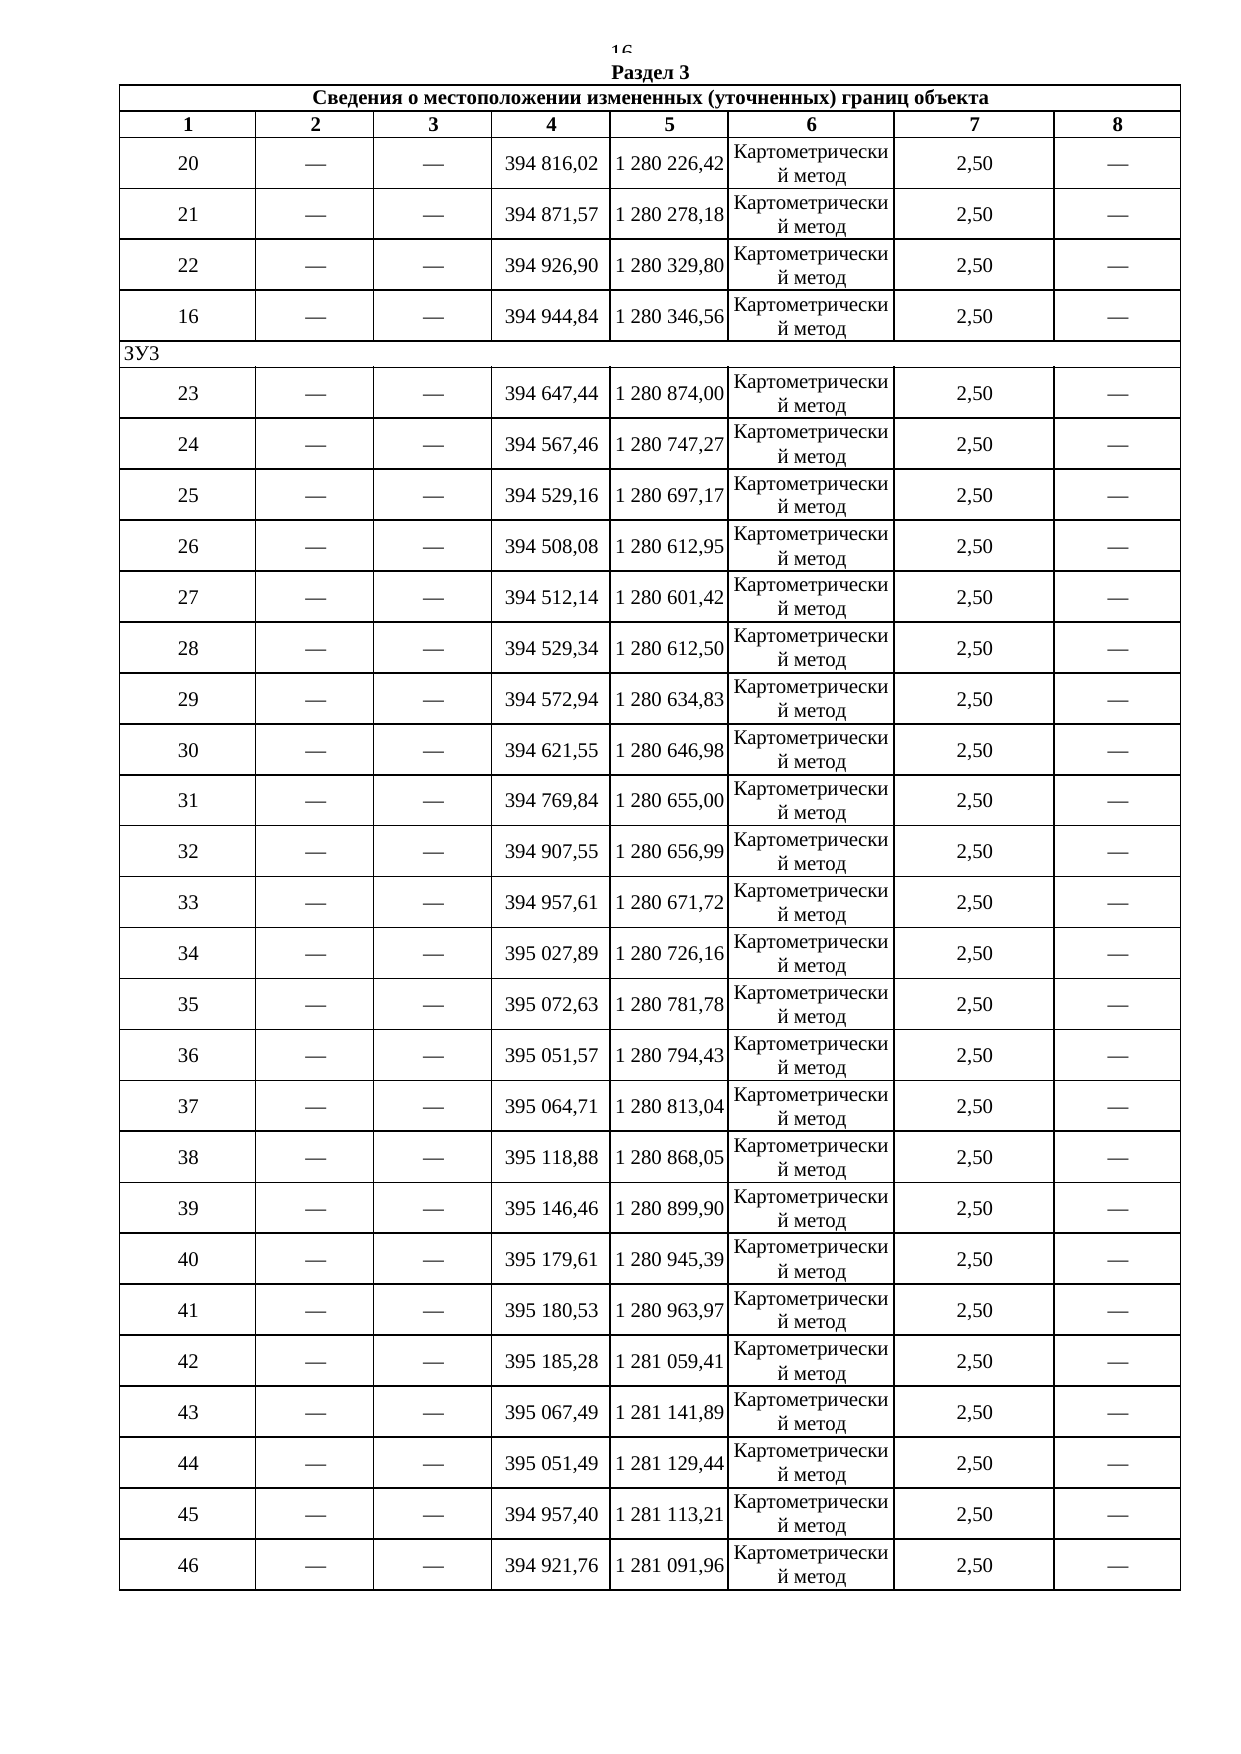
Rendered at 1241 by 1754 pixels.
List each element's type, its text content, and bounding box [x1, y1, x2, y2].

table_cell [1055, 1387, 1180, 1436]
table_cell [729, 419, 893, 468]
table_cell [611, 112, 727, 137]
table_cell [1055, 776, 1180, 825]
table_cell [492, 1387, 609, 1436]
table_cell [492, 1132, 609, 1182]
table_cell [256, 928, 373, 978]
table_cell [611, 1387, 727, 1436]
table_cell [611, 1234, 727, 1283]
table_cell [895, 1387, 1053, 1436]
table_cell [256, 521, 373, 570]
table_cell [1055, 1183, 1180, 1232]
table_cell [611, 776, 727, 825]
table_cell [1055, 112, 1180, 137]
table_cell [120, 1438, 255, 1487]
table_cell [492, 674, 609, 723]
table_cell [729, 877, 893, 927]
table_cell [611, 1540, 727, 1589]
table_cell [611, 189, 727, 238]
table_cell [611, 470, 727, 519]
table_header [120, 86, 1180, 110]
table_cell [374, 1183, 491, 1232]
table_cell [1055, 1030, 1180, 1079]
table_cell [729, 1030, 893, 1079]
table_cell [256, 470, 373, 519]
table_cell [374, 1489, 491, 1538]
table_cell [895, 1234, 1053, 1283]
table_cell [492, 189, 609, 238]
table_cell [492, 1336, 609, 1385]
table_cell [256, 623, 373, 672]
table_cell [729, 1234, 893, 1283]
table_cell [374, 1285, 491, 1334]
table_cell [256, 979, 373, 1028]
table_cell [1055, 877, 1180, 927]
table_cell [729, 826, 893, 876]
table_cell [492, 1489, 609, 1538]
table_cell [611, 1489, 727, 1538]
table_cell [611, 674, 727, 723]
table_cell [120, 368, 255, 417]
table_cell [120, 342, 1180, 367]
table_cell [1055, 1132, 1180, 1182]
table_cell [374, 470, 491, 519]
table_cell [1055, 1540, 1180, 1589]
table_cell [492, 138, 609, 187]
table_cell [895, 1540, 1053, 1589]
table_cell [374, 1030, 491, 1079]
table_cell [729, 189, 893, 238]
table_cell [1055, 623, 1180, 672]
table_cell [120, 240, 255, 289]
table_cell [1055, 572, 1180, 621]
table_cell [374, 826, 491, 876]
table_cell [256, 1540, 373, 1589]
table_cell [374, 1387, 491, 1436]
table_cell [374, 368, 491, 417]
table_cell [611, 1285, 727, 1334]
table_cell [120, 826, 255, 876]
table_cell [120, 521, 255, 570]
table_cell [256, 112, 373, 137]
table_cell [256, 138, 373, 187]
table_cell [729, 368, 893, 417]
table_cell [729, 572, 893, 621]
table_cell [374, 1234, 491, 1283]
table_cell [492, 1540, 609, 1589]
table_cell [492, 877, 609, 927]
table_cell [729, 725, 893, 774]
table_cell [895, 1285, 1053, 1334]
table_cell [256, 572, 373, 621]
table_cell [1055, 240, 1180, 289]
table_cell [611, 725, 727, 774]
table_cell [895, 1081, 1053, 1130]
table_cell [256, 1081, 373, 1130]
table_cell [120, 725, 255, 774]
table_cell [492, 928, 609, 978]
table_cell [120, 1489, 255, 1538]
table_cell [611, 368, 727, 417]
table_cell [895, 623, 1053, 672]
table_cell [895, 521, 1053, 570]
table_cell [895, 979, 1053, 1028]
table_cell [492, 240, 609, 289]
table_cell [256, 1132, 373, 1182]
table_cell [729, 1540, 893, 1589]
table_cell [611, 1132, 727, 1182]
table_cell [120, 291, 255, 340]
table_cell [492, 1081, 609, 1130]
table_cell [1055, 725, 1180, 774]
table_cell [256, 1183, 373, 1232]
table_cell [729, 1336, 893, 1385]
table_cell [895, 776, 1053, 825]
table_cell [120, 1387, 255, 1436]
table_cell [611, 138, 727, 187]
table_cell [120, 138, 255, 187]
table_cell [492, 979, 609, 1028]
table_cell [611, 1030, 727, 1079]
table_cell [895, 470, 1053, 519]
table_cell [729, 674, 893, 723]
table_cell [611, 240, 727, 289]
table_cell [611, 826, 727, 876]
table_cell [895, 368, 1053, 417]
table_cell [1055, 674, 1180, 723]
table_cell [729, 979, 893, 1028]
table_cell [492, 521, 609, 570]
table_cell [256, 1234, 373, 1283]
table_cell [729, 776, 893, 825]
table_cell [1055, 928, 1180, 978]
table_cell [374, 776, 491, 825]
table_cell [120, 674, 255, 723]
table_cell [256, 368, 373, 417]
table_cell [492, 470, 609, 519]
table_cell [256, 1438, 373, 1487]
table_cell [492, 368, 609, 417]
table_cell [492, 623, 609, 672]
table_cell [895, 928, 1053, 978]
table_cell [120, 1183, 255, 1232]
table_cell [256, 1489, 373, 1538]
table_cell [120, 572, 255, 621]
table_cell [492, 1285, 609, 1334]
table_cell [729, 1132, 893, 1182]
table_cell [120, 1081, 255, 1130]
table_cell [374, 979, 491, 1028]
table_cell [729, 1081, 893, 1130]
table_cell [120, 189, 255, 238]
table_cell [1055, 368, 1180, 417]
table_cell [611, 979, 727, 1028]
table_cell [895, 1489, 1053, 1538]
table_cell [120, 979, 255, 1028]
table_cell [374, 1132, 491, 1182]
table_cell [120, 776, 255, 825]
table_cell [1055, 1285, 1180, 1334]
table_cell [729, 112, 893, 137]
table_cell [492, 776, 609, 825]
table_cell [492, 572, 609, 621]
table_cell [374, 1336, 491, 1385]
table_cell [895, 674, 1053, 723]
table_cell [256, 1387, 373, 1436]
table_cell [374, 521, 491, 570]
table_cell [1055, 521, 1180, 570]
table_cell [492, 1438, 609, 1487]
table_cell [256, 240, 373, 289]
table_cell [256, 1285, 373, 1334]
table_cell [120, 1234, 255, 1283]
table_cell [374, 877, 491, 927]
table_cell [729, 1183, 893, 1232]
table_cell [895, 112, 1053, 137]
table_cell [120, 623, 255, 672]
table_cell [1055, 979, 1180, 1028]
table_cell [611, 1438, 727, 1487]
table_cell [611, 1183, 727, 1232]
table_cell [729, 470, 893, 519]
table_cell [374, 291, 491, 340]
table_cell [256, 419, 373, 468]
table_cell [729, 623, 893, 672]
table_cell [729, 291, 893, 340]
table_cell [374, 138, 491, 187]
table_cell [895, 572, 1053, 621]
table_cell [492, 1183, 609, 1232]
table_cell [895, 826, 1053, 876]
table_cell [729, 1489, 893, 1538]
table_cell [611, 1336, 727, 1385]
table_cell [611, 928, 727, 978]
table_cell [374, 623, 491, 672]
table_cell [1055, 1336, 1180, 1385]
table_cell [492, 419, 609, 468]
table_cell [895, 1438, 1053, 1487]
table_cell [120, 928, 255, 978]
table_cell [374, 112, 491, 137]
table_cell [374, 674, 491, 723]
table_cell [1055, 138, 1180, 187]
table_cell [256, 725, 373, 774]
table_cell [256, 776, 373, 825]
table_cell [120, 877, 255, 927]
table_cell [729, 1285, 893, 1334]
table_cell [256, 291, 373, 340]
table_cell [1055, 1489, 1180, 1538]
text Раздел 3 [314, 60, 987, 84]
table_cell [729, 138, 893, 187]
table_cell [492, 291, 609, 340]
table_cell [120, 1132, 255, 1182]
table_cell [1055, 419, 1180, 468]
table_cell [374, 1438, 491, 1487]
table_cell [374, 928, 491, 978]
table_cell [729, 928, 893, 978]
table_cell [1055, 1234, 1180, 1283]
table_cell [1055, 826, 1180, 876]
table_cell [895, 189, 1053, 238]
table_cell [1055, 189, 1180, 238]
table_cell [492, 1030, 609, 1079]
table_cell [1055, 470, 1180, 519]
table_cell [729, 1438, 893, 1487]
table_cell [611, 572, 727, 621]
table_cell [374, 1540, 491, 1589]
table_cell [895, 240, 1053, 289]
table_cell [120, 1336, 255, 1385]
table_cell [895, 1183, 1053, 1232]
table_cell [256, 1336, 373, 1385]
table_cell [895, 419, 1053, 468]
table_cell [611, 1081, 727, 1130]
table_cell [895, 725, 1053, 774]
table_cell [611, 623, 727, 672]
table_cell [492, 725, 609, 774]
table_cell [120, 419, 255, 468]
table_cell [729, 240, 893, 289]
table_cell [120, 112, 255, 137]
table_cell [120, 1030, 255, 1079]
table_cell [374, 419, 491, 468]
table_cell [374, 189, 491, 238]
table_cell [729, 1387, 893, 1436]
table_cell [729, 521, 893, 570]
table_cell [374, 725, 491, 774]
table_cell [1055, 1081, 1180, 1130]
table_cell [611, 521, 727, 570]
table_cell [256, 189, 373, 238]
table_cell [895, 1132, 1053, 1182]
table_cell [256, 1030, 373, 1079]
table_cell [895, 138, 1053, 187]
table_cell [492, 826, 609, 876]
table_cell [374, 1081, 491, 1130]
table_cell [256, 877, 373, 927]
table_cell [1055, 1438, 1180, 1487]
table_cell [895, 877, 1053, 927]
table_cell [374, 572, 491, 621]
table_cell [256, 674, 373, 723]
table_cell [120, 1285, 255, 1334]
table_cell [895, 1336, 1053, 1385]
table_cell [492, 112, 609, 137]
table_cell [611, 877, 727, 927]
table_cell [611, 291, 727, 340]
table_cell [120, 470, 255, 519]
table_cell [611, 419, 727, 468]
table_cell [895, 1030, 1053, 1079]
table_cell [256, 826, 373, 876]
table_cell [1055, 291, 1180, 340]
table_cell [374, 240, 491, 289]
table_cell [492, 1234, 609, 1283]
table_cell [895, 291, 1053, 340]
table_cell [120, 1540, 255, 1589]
